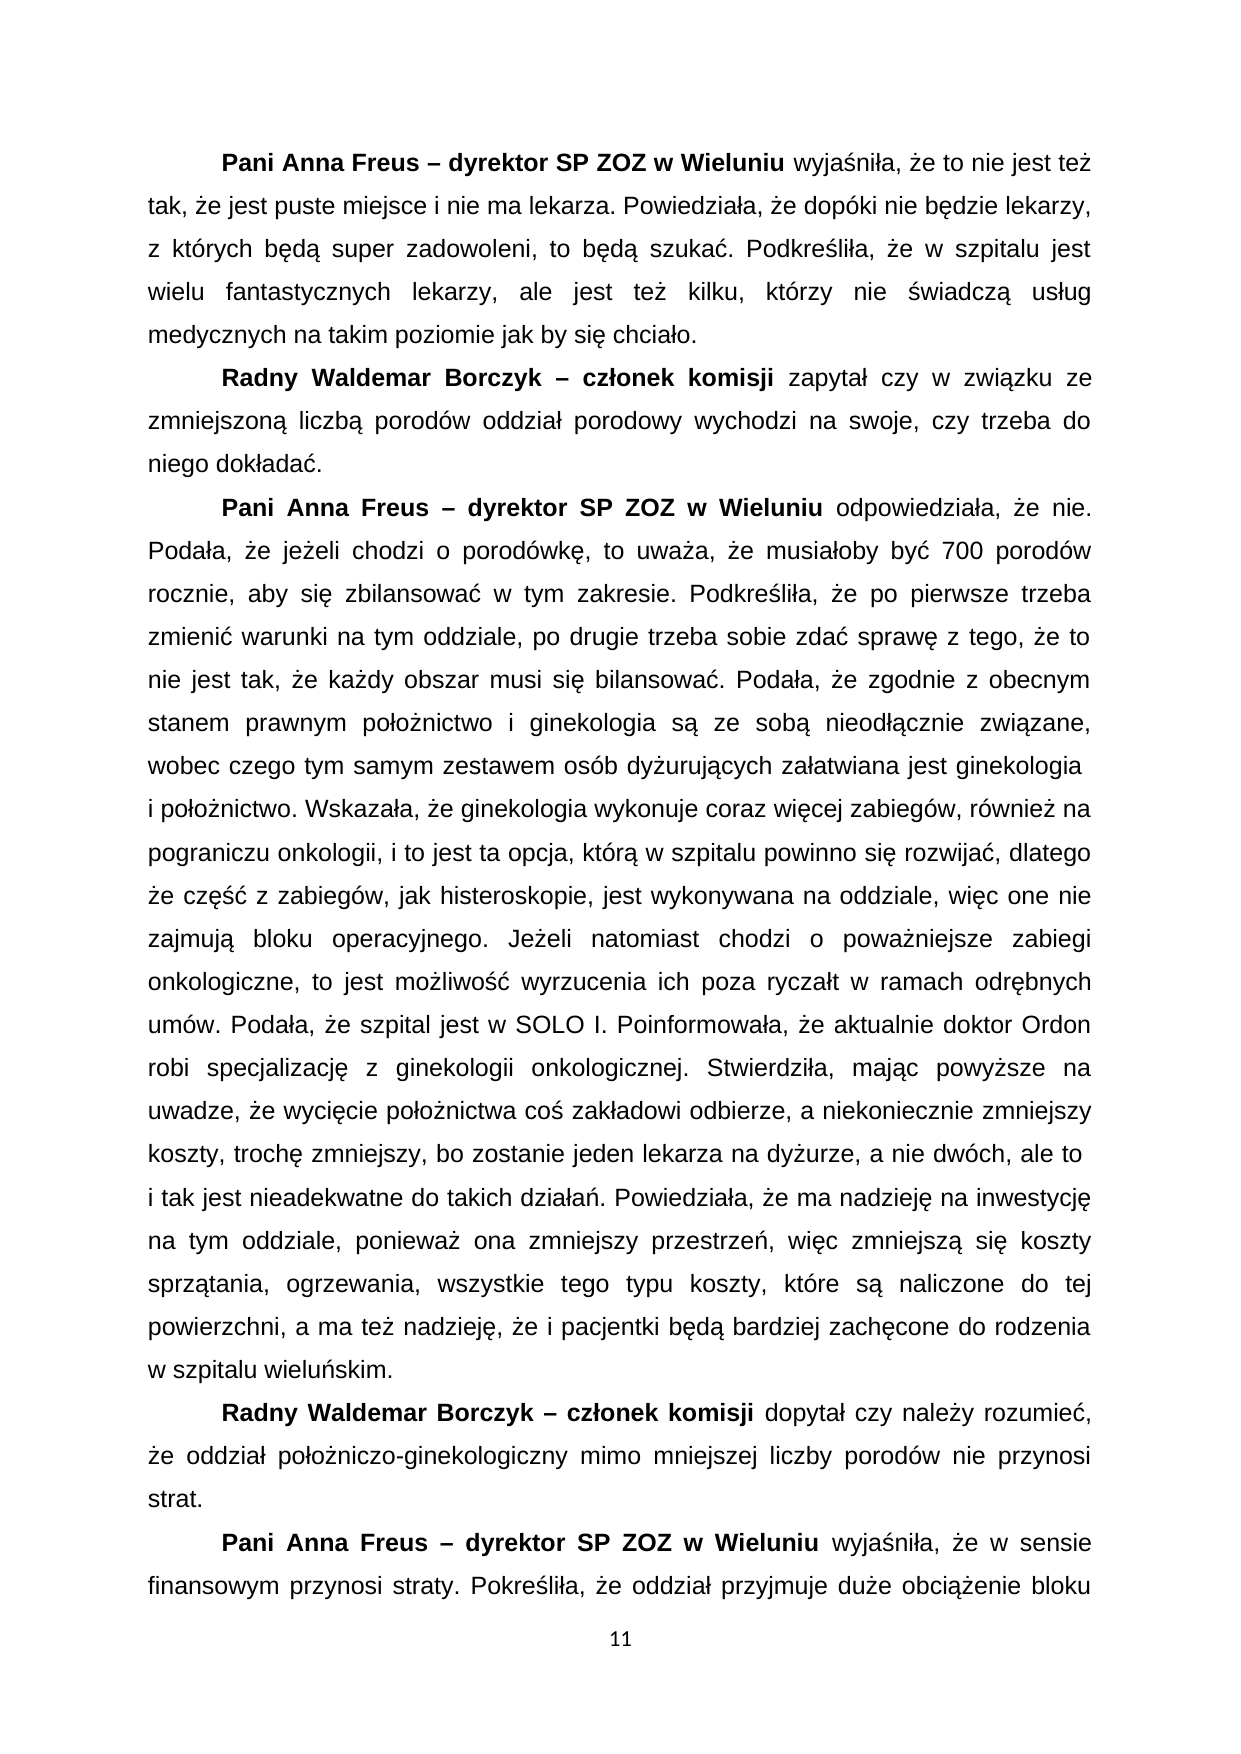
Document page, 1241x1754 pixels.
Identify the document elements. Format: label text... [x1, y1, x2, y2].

text Pani Anna Freus – dyrektor SP ZOZ w Wieluniu wyjaśniła, że to nie jest też tak, że jest puste miejsce i nie ma lekarza. Powiedziała, że dopóki nie będzie lekarzy, z których będą super zadowoleni, to będą szukać. Podkreśliła, że w szpitalu jest wielu fantastycznych lekarzy, ale jest też kilku, którzy nie świadczą usług medycznych na takim poziomie jak by się chciało. [148, 148, 1093, 349]
text Radny Waldemar Borczyk – członek komisji dopytał czy należy rozumieć, że oddział położniczo-ginekologiczny mimo mniejszej liczby porodów nie przynosi strat. [148, 1398, 1093, 1513]
text Pani Anna Freus – dyrektor SP ZOZ w Wieluniu odpowiedziała, że nie. Podała, że jeżeli chodzi o porodówkę, to uważa, że musiałoby być 700 porodów rocznie, aby się zbilansować w tym zakresie. Podkreśliła, że po pierwsze trzeba zmienić warunki na tym oddziale, po drugie trzeba sobie zdać sprawę z tego, że to nie jest tak, że każdy obszar musi się bilansować. Podała, że zgodnie z obecnym stanem prawnym położnictwo i ginekologia są ze sobą nieodłącznie związane, wobec czego tym samym zestawem osób dyżurujących załatwiana jest ginekologia i położnictwo. Wskazała, że ginekologia wykonuje coraz więcej zabiegów, również na pograniczu onkologii, i to jest ta opcja, którą w szpitalu powinno się rozwijać, dlatego że część z zabiegów, jak histeroskopie, jest wykonywana na oddziale, więc one nie zajmują bloku operacyjnego. Jeżeli natomiast chodzi o poważniejsze zabiegi onkologiczne, to jest możliwość wyrzucenia ich poza ryczałt w ramach odrębnych umów. Podała, że szpital jest w SOLO I. Poinformowała, że aktualnie doktor Ordon robi specjalizację z ginekologii onkologicznej. Stwierdziła, mając powyższe na uwadze, że wycięcie położnictwa coś zakładowi odbierze, a niekoniecznie zmniejszy koszty, trochę zmniejszy, bo zostanie jeden lekarza na dyżurze, a nie dwóch, ale to i tak jest nieadekwatne do takich działań. Powiedziała, że ma nadzieję na inwestycję na tym oddziale, ponieważ ona zmniejszy przestrzeń, więc zmniejszą się koszty sprzątania, ogrzewania, wszystkie tego typu koszty, które są naliczone do tej powierzchni, a ma też nadzieję, że i pacjentki będą bardziej zachęcone do rodzenia w szpitalu wieluńskim. [148, 493, 1093, 1384]
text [148, 1528, 1093, 1599]
text Radny Waldemar Borczyk – członek komisji zapytał czy w związku ze zmniejszoną liczbą porodów oddział porodowy wychodzi na swoje, czy trzeba do niego dokładać. [148, 363, 1093, 478]
